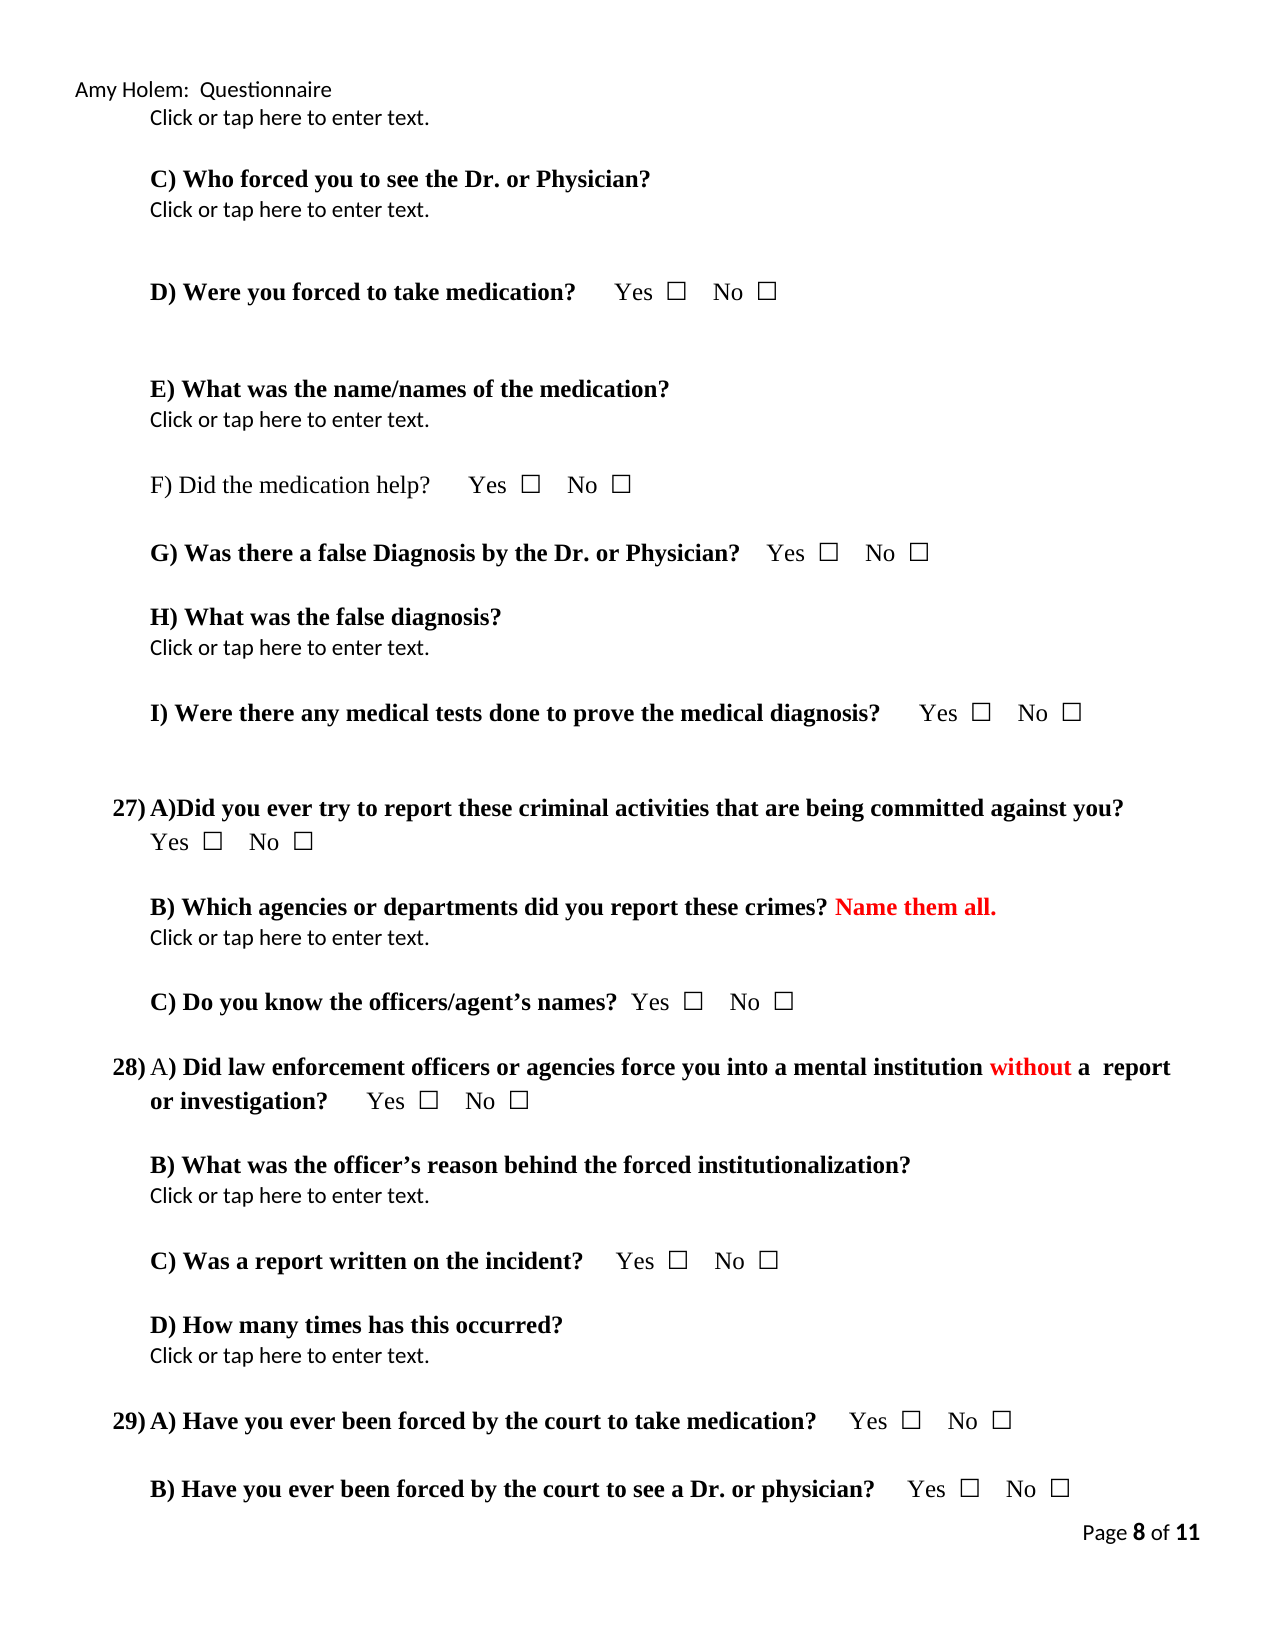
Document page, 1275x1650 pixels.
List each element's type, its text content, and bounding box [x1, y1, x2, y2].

list C) Was a report written on the incident? [150, 1243, 1200, 1277]
list B) Have you ever been forced by the court to see a Dr. or physician? [150, 1471, 1200, 1505]
list G) Was there a false Diagnosis by the Dr. or Physician? [150, 534, 1200, 569]
list B) Which agencies or departments did you report these crimes? Name them all. [150, 892, 1200, 920]
list D) How many times has this occurred? [150, 1311, 1200, 1339]
text D) Were you forced to take medication? [150, 273, 1200, 307]
list E) What was the name/names of the medication? [150, 374, 1200, 403]
list B) What was the officer’s reason behind the forced institutionalization? [150, 1151, 1200, 1179]
list I) Were there any medical tests done to prove the medical diagnosis? [150, 695, 1200, 729]
list A)Did you ever try to report these criminal activities that are being committed against you? [112, 793, 1200, 821]
list F) Did the medication help? [150, 467, 1200, 501]
list C) Who forced you to see the Dr. or Physician? [150, 164, 1200, 193]
list A) Did law enforcement officers or agencies force you into a mental institution without a report or investigation? [112, 1052, 1200, 1117]
list H) What was the false diagnosis? [150, 602, 1200, 631]
list C) Do you know the officers/agent’s names? [150, 984, 1200, 1018]
list A) Have you ever been forced by the court to take medication? [112, 1403, 1200, 1437]
